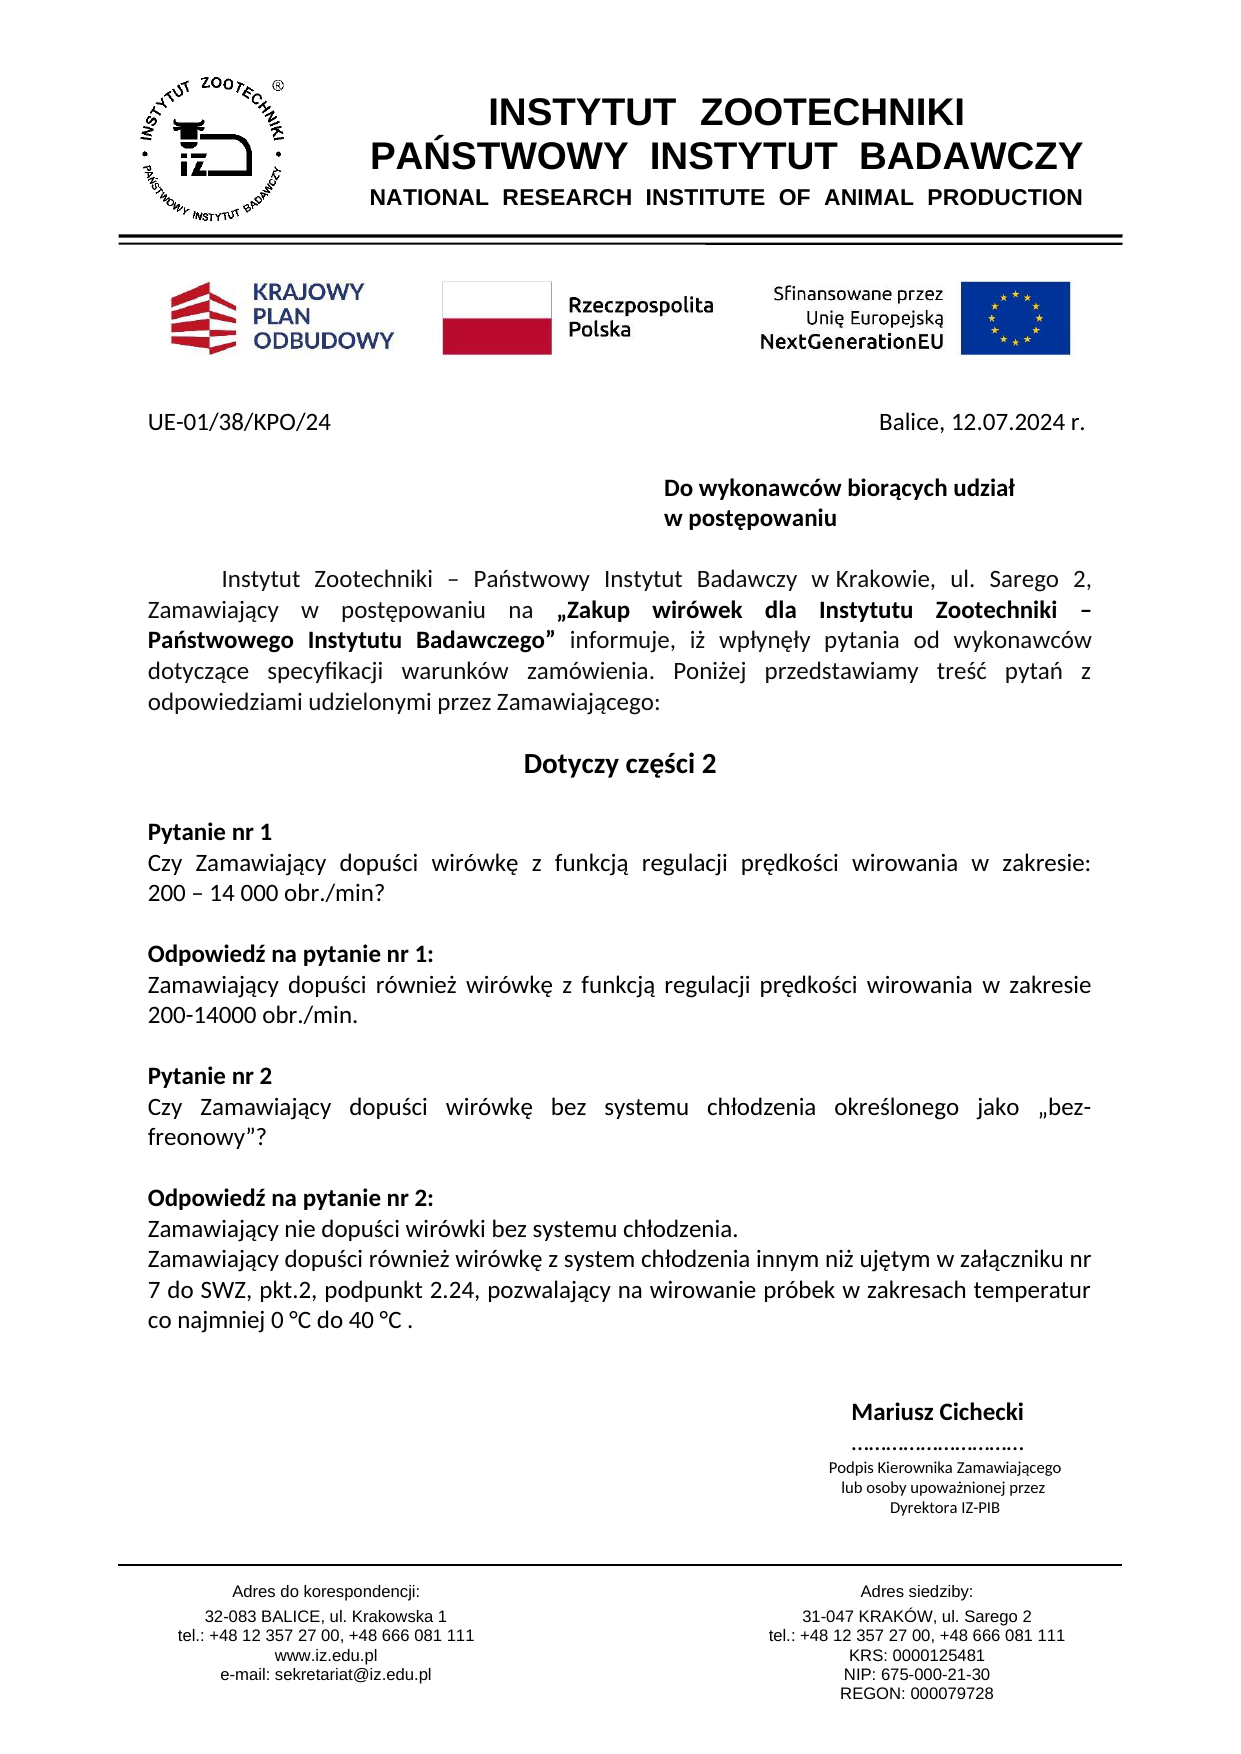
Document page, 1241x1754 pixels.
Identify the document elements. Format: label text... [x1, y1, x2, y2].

text Zamawiający dopuści również wirówkę z system chłodzenia innym niż ujętym w załączniku nr 7 do SWZ, pkt.2, podpunkt 2.24, pozwalający na wirowanie próbek w zakresach temperatur co najmniej 0 °C do 40 °C . [148, 1243, 1093, 1335]
text UE-01/38/KPO/24 Balice, 12.07.2024 r. [148, 406, 1093, 437]
text Mariusz Cichecki ………………………… [783, 1396, 1093, 1457]
text Pytanie nr 1 [148, 816, 1093, 847]
text Czy Zamawiający dopuści wirówkę z funkcją regulacji prędkości wirowania w zakresie: 200 – 14 000 obr./min? [148, 847, 1093, 908]
text w postępowaniu [664, 502, 1093, 533]
text Odpowiedź na pytanie nr 2: [148, 1182, 1093, 1213]
picture [134, 64, 289, 230]
text Instytut Zootechniki – Państwowy Instytut Badawczy w Krakowie, ul. Sarego 2, Zamawiający w postępowaniu na „Zakup wirówek dla Instytutu Zootechniki – Państwowego Instytutu Badawczego” informuje, iż wpłynęły pytania od wykonawców dotyczące specyfikacji warunków zamówienia. Poniżej przedstawiamy treść pytań z odpowiedziami udzielonymi przez Zamawiającego: [148, 563, 1093, 716]
text Czy Zamawiający dopuści wirówkę bez systemu chłodzenia określonego jako „bez-freonowy”? [148, 1091, 1093, 1152]
text Odpowiedź na pytanie nr 1: [148, 938, 1093, 969]
text Dotyczy części 2 [148, 745, 1093, 781]
text Pytanie nr 2 [148, 1060, 1093, 1091]
text Podpis Kierownika Zamawiającego lub osoby upoważnionej przez Dyrektora IZ-PIB [797, 1457, 1093, 1518]
text Zamawiający nie dopuści wirówki bez systemu chłodzenia. [148, 1213, 1093, 1243]
text Do wykonawców biorących udział [664, 472, 1093, 502]
text Zamawiający dopuści również wirówkę z funkcją regulacji prędkości wirowania w zakresie 200-14000 obr./min. [148, 969, 1093, 1030]
